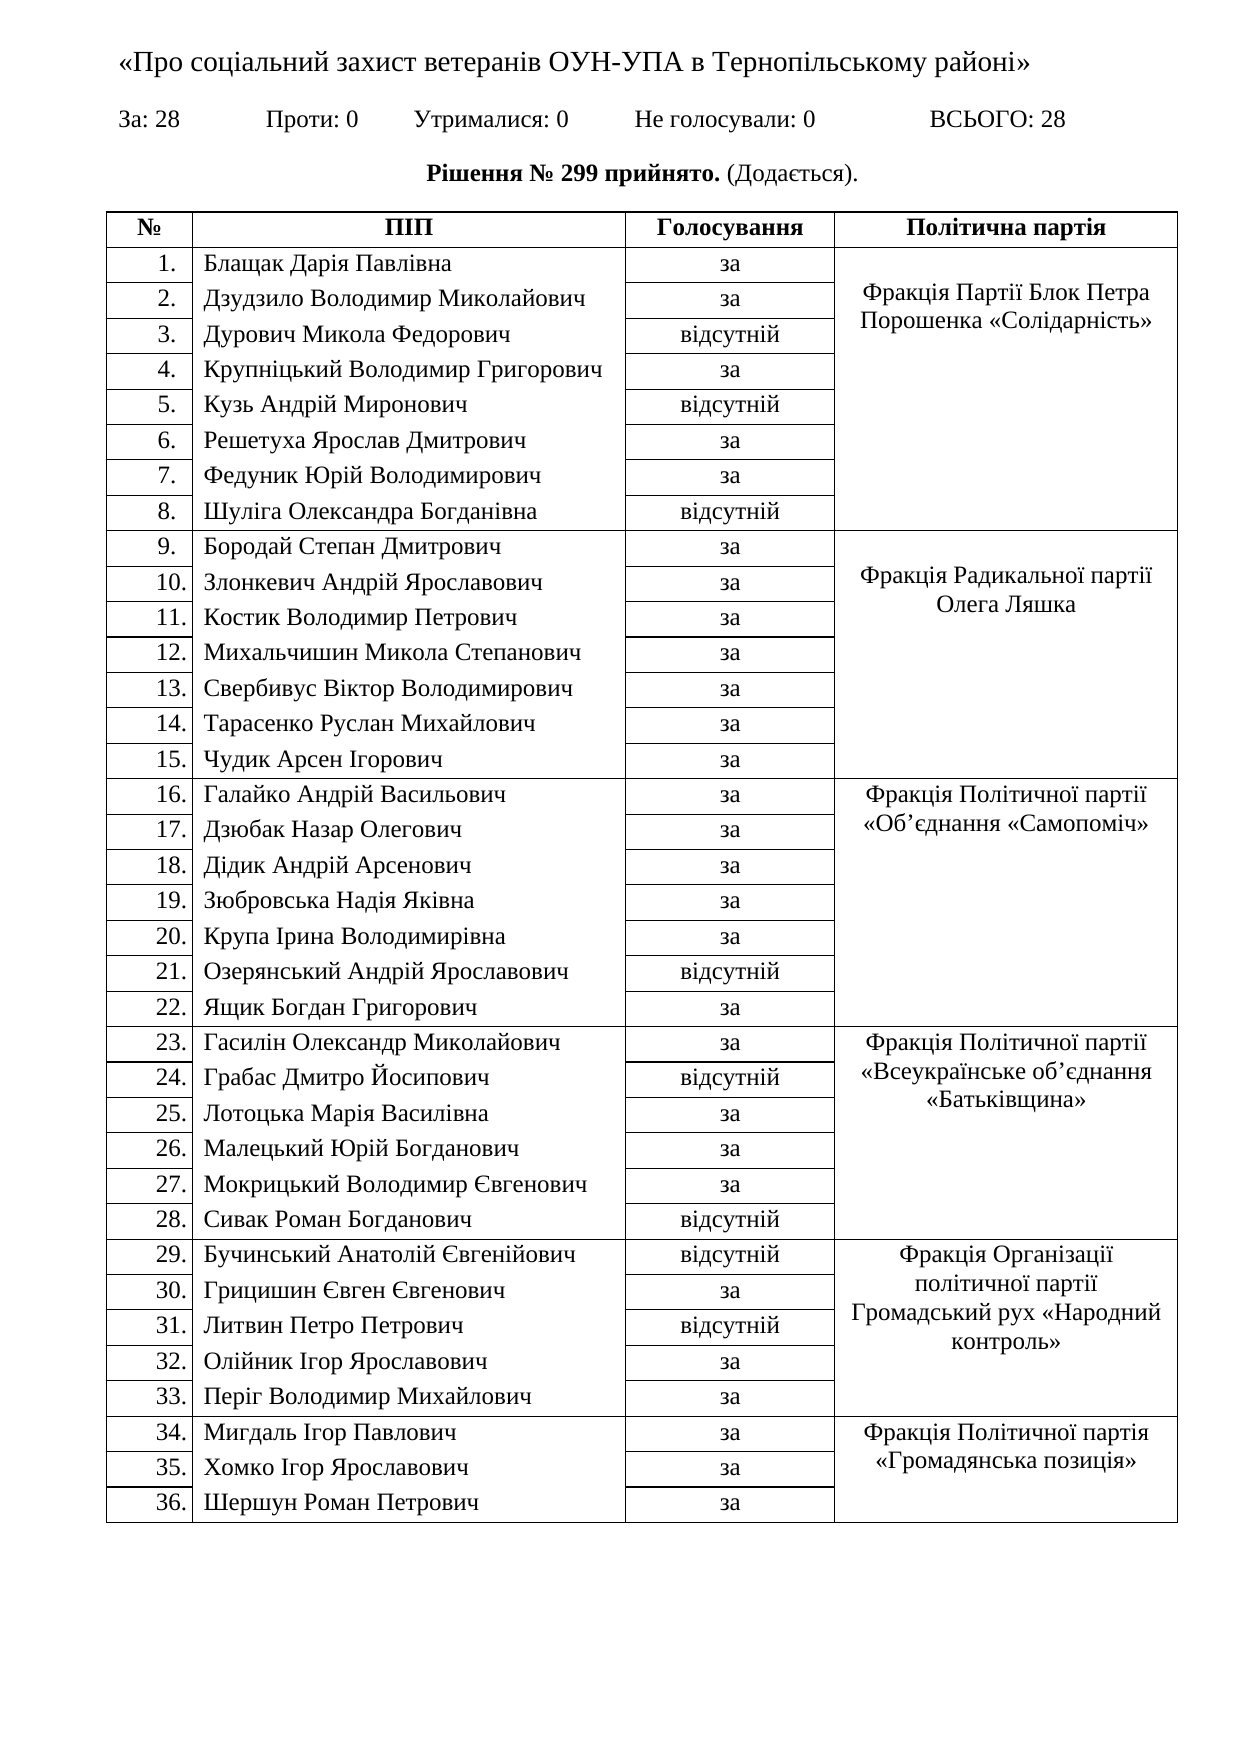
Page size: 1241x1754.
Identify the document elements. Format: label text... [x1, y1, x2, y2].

table_cell Олійник Ігор Ярославович [193, 1345, 625, 1380]
table_cell відсутній [626, 1063, 834, 1097]
table_cell за [626, 1381, 834, 1416]
table_cell [107, 1275, 192, 1309]
table_cell Михальчишин Микола Степанович [193, 636, 625, 672]
table_cell за [626, 354, 834, 388]
table_cell відсутній [626, 1240, 834, 1274]
table_cell [107, 921, 192, 955]
table_cell за [626, 425, 834, 459]
table_cell Дідик Андрій Арсенович [193, 849, 625, 884]
table_cell Бучинський Анатолій Євгенійович [193, 1240, 625, 1274]
table_cell [107, 956, 192, 991]
table_cell Фракція Організації політичної партії Громадський рух «Народний контроль» [835, 1240, 1177, 1416]
table_cell за [626, 921, 834, 955]
table_cell [107, 638, 192, 672]
table_header № [107, 213, 192, 247]
table_cell [107, 850, 192, 884]
table_cell Фракція Політичної партії «Всеукраїнське об’єднання «Батьківщина» [835, 1027, 1177, 1238]
table_cell Грицишин Євген Євгенович [193, 1274, 625, 1309]
table_cell відсутній [626, 1310, 834, 1345]
table_cell [107, 1098, 192, 1132]
table_cell [107, 1310, 192, 1345]
table_cell Галайко Андрій Васильович [193, 779, 625, 813]
table_cell Шуліга Олександра Богданівна [193, 495, 625, 530]
table_cell Мокрицький Володимир Євгенович [193, 1168, 625, 1203]
table_cell за [626, 1417, 834, 1451]
table_cell Тарасенко Руслан Михайлович [193, 707, 625, 743]
table_cell [107, 248, 192, 282]
table_cell [107, 1381, 192, 1416]
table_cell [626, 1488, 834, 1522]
table_cell [107, 354, 192, 388]
table_cell за [626, 638, 834, 672]
table_header Політична партія [835, 213, 1177, 247]
table_cell за [626, 1169, 834, 1203]
table_cell [107, 319, 192, 353]
table_cell за [626, 1275, 834, 1309]
table_cell Лотоцька Марія Василівна [193, 1097, 625, 1132]
table_cell [107, 1204, 192, 1238]
table_cell Озерянський Андрій Ярославович [193, 955, 625, 991]
table_cell за [626, 567, 834, 601]
table_cell за [626, 815, 834, 849]
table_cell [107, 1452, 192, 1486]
table_cell Костик Володимир Петрович [193, 601, 625, 636]
table_cell Бородай Степан Дмитрович [193, 531, 625, 566]
table_cell [107, 283, 192, 318]
text Рішення № 299 прийнято. (Додається). [118, 158, 1167, 186]
table_cell за [626, 744, 834, 778]
table_cell [107, 673, 192, 707]
table_cell Дзюбак Назар Олегович [193, 814, 625, 849]
table_cell за [626, 779, 834, 813]
table_cell [107, 885, 192, 920]
table_cell відсутній [626, 496, 834, 530]
table_cell [107, 1417, 192, 1451]
table_cell Литвин Петро Петрович [193, 1309, 625, 1345]
table_cell Гасилін Олександр Миколайович [193, 1027, 625, 1061]
table_cell Фракція Радикальної партії Олега Ляшка [835, 531, 1177, 778]
table_cell [107, 425, 192, 459]
table_cell Крупа Ірина Володимирівна [193, 920, 625, 955]
table_cell Малецький Юрій Богданович [193, 1132, 625, 1168]
table_cell [107, 496, 192, 530]
table_cell [107, 1027, 192, 1061]
table_cell за [626, 1098, 834, 1132]
table_cell Фракція Політичної партія «Громадянська позиція» [835, 1417, 1177, 1522]
table_cell [107, 1133, 192, 1168]
table_cell Мигдаль Ігор Павлович [193, 1417, 625, 1451]
table_cell Дурович Микола Федорович [193, 318, 625, 353]
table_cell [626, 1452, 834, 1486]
table_cell Блащак Дарія Павлівна [193, 248, 625, 282]
table_cell відсутній [626, 390, 834, 424]
table_cell Зюбровська Надія Яківна [193, 884, 625, 920]
table_cell Періг Володимир Михайлович [193, 1380, 625, 1416]
table_cell Злонкевич Андрій Ярославович [193, 566, 625, 601]
table_cell за [626, 1346, 834, 1380]
table_cell Грабас Дмитро Йосипович [193, 1061, 625, 1097]
table_cell відсутній [626, 956, 834, 991]
table_cell [107, 390, 192, 424]
table_cell Фракція Партії Блок Петра Порошенка «Солідарність» [835, 248, 1177, 530]
table_cell [107, 779, 192, 813]
table_cell [107, 1240, 192, 1274]
table_cell за [626, 1133, 834, 1168]
table_cell Сивак Роман Богданович [193, 1203, 625, 1238]
table_cell Фракція Політичної партії «Об’єднання «Самопоміч» [835, 779, 1177, 1026]
table_cell за [626, 283, 834, 318]
table_cell Чудик Арсен Ігорович [193, 743, 625, 778]
table_cell [107, 602, 192, 636]
table_cell за [626, 602, 834, 636]
table_cell Дзудзило Володимир Миколайович [193, 282, 625, 318]
table_cell [107, 1169, 192, 1203]
table_cell за [626, 531, 834, 566]
table_cell Решетуха Ярослав Дмитрович [193, 424, 625, 459]
table_cell Федуник Юрій Володимирович [193, 459, 625, 495]
table_cell Кузь Андрій Миронович [193, 389, 625, 424]
table_header ПІП [193, 213, 625, 247]
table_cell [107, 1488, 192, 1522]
table_cell [107, 1346, 192, 1380]
table_cell [107, 567, 192, 601]
table_cell [107, 1063, 192, 1097]
table_cell за [626, 460, 834, 495]
table_cell [107, 815, 192, 849]
table_header Голосування [626, 213, 834, 247]
table_cell [107, 708, 192, 743]
table_cell [107, 992, 192, 1026]
table_cell за [626, 992, 834, 1026]
table_cell [107, 744, 192, 778]
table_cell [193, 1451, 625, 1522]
text «Про соціальний захист ветеранів ОУН-УПА в Тернопільському районі» [118, 44, 1167, 78]
table_cell Крупніцький Володимир Григорович [193, 353, 625, 388]
table_cell Ящик Богдан Григорович [193, 991, 625, 1026]
table_cell за [626, 1027, 834, 1061]
table_cell за [626, 673, 834, 707]
table_cell за [626, 885, 834, 920]
table_cell Свербивус Віктор Володимирович [193, 672, 625, 707]
table_cell відсутній [626, 319, 834, 353]
table_cell за [626, 708, 834, 743]
text За: 28 Проти: 0 Утрималися: 0 Не голосували: 0 ВСЬОГО: 28 [118, 104, 1167, 132]
table_cell за [626, 850, 834, 884]
table_cell відсутній [626, 1204, 834, 1238]
table_cell [107, 531, 192, 566]
table_cell [107, 460, 192, 495]
table_cell за [626, 248, 834, 282]
